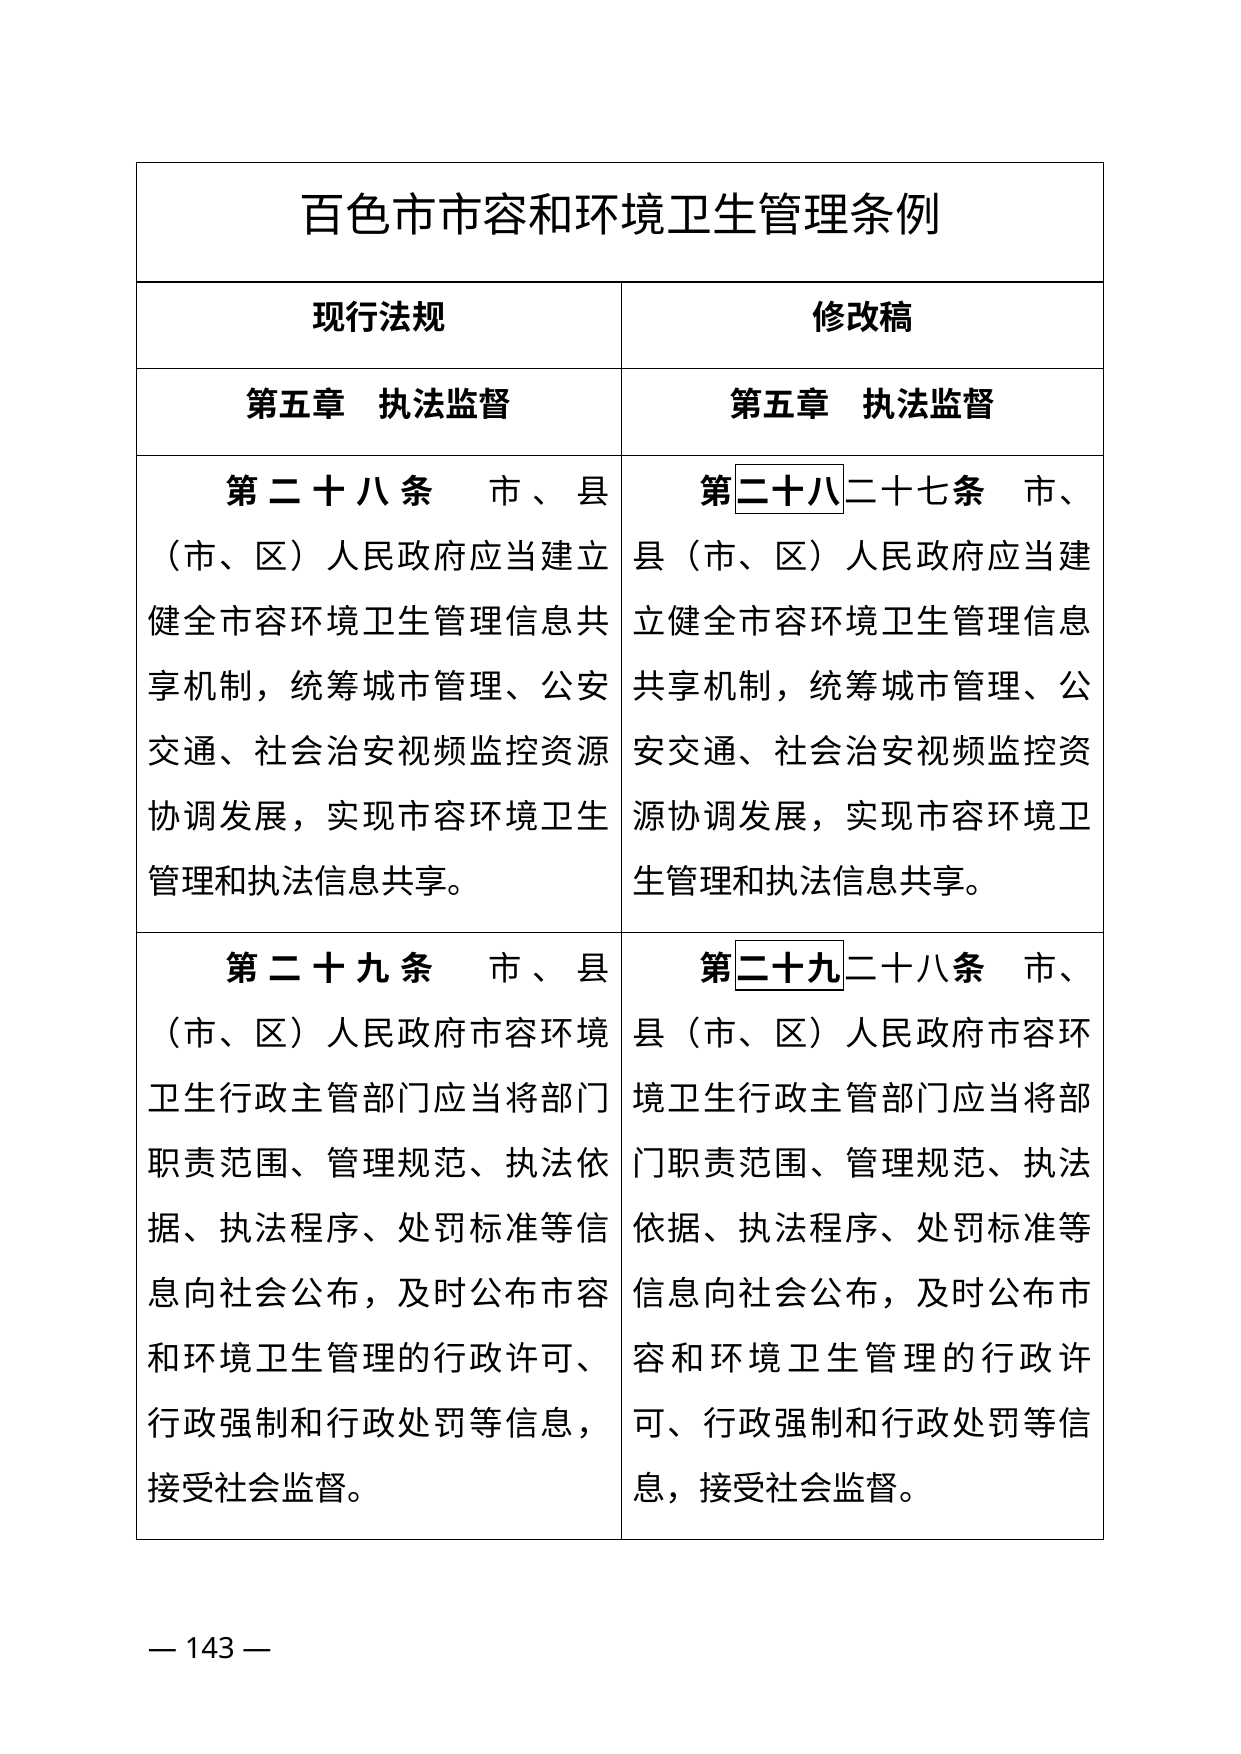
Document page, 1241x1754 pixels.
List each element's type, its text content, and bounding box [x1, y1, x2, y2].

table_header 百色市市容和环境卫生管理条例 [137, 163, 1103, 281]
table_cell 第五章 执法监督 [622, 369, 1103, 455]
table_cell 第二十八二十七条 市、县（市、区）人民政府应当建立健全市容环境卫生管理信息共享机制，统筹城市管理、公安交通、社会治安视频监控资源协调发展，实现市容环境卫生管理和执法信息共享。 [622, 456, 1103, 932]
table_cell 现行法规 [137, 283, 621, 368]
table_cell 修改稿 [622, 283, 1103, 368]
table_cell 第二十九二十八条 市、县（市、区）人民政府市容环境卫生行政主管部门应当将部门职责范围、管理规范、执法依据、执法程序、处罚标准等信息向社会公布，及时公布市容和环境卫生管理的行政许可、行政强制和行政处罚等信息，接受社会监督。 [622, 933, 1103, 1539]
table_cell 第二十九条 市、县（市、区）人民政府市容环境卫生行政主管部门应当将部门职责范围、管理规范、执法依据、执法程序、处罚标准等信息向社会公布，及时公布市容和环境卫生管理的行政许可、行政强制和行政处罚等信息，接受社会监督。 [137, 933, 621, 1539]
table_cell 第二十八条 市、县（市、区）人民政府应当建立健全市容环境卫生管理信息共享机制，统筹城市管理、公安交通、社会治安视频监控资源协调发展，实现市容环境卫生管理和执法信息共享。 [137, 456, 621, 932]
table_cell 第五章 执法监督 [137, 369, 621, 455]
